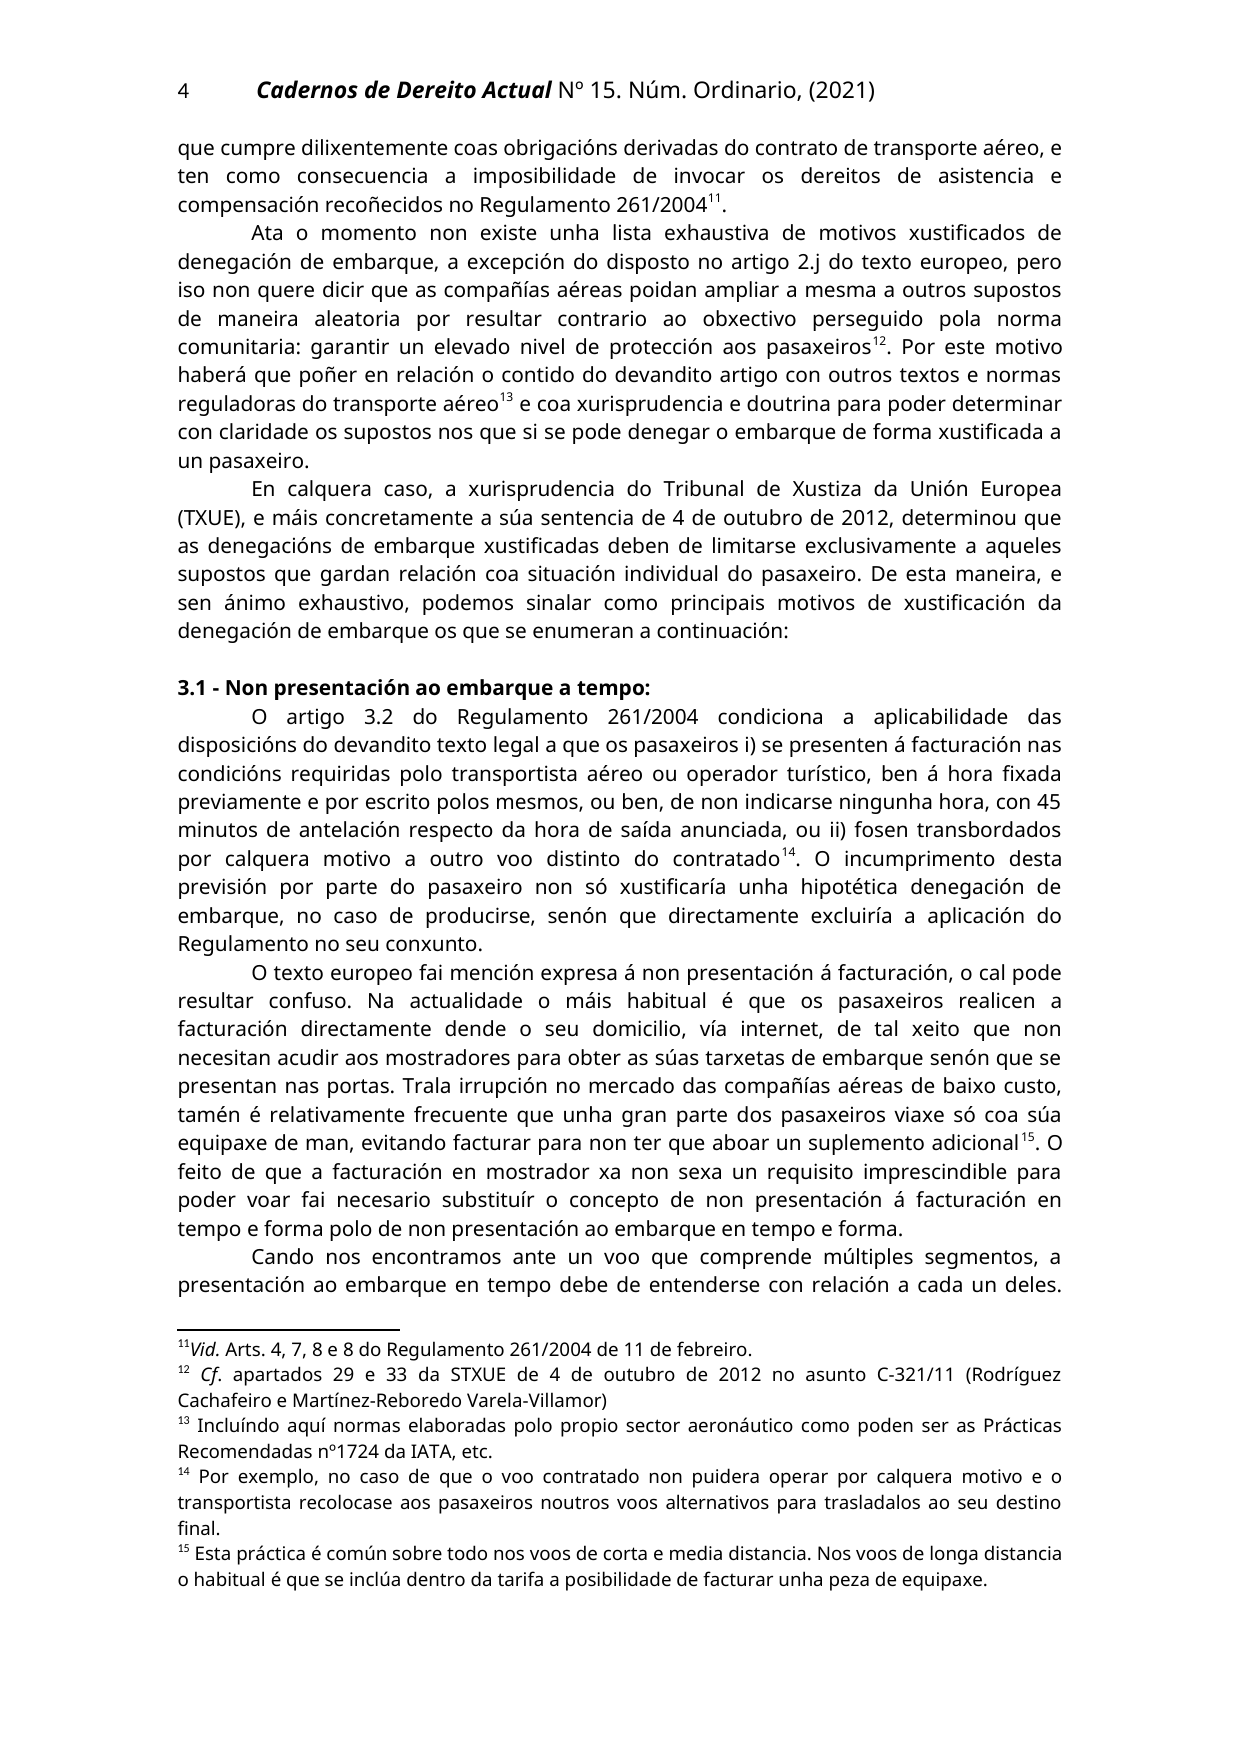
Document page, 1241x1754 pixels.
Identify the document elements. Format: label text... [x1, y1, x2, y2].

text O texto europeo fai mención expresa á non presentación á facturación, o cal pode resultar confuso. Na actualidade o máis habitual é que os pasaxeiros realicen a facturación directamente dende o seu domicilio, vía internet, de tal xeito que non necesitan acudir aos mostradores para obter as súas tarxetas de embarque senón que se presentan nas portas. Trala irrupción no mercado das compañías aéreas de baixo custo, tamén é relativamente frecuente que unha gran parte dos pasaxeiros viaxe só coa súa equipaxe de man, evitando facturar para non ter que aboar un suplemento adicional. O feito de que a facturación en mostrador xa non sexa un requisito imprescindible para poder voar fai necesario substituír o concepto de non presentación á facturación en tempo e forma polo de non presentación ao embarque en tempo e forma. [177, 958, 1063, 1242]
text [177, 133, 1063, 218]
text Ata o momento non existe unha lista exhaustiva de motivos xustificados de denegación de embarque, a excepción do disposto no artigo 2.j do texto europeo, pero iso non quere dicir que as compañías aéreas poidan ampliar a mesma a outros supostos de maneira aleatoria por resultar contrario ao obxectivo perseguido pola norma comunitaria: garantir un elevado nivel de protección aos pasaxeiros. Por este motivo haberá que poñer en relación o contido do devandito artigo con outros textos e normas reguladoras do transporte aéreo e coa xurisprudencia e doutrina para poder determinar con claridade os supostos nos que si se pode denegar o embarque de forma xustificada a un pasaxeiro. [177, 218, 1063, 474]
text O artigo 3.2 do Regulamento 261/2004 condiciona a aplicabilidade das disposicións do devandito texto legal a que os pasaxeiros i) se presenten á facturación nas condicións requiridas polo transportista aéreo ou operador turístico, ben á hora fixada previamente e por escrito polos mesmos, ou ben, de non indicarse ningunha hora, con 45 minutos de antelación respecto da hora de saída anunciada, ou ii) fosen transbordados por calquera motivo a outro voo distinto do contratado. O incumprimento desta previsión por parte do pasaxeiro non só xustificaría unha hipotética denegación de embarque, no caso de producirse, senón que directamente excluiría a aplicación do Regulamento no seu conxunto. [177, 702, 1063, 958]
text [177, 1242, 1063, 1299]
text 3.1 - Non presentación ao embarque a tempo: [177, 645, 1063, 702]
text En calquera caso, a xurisprudencia do Tribunal de Xustiza da Unión Europea (TXUE), e máis concretamente a súa sentencia de 4 de outubro de 2012, determinou que as denegacións de embarque xustificadas deben de limitarse exclusivamente a aqueles supostos que gardan relación coa situación individual do pasaxeiro. De esta maneira, e sen ánimo exhaustivo, podemos sinalar como principais motivos de xustificación da denegación de embarque os que se enumeran a continuación: [177, 474, 1063, 645]
